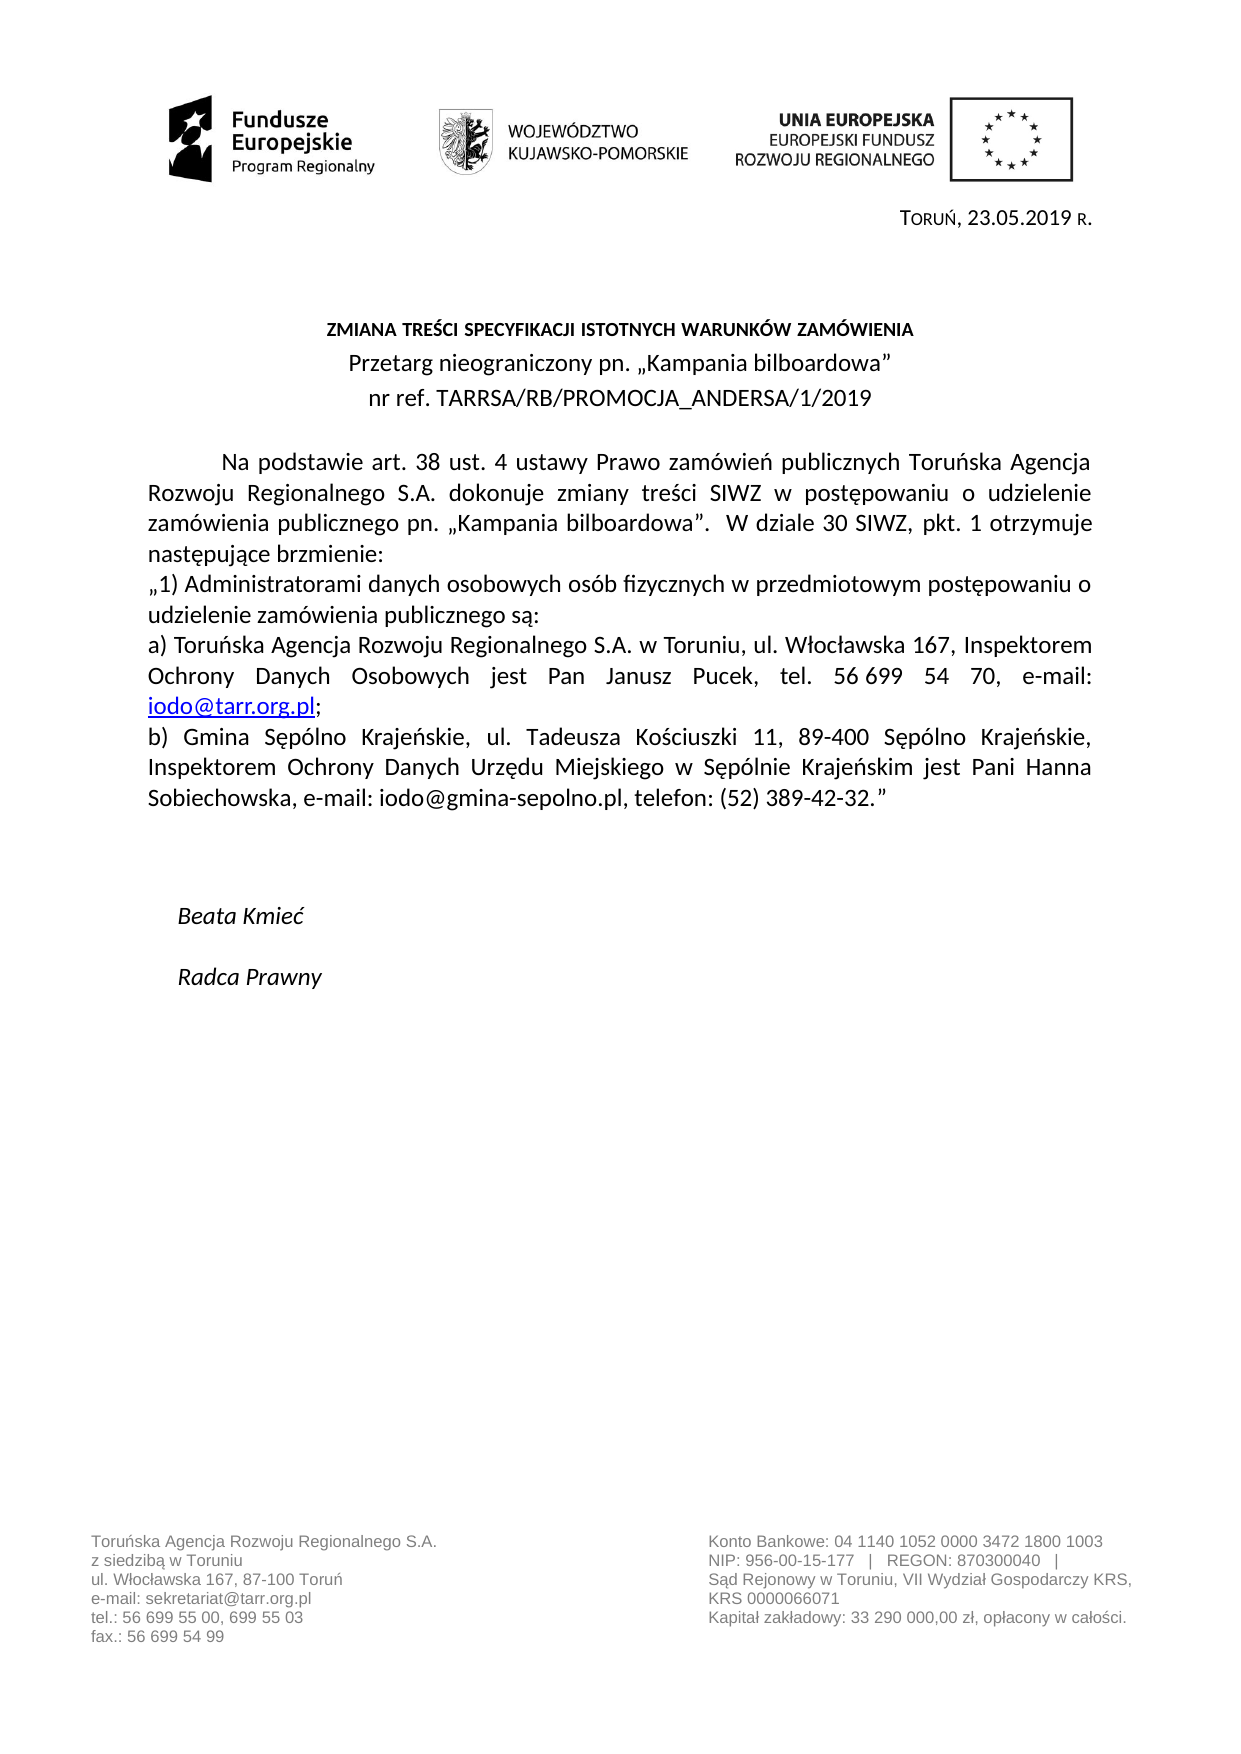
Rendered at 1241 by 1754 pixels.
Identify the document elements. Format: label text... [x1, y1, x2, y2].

text zmiana treści specyfikacji istotnych warunków zamówienia [148, 312, 1093, 343]
text Na podstawie art. 38 ust. 4 ustawy Prawo zamówień publicznych Toruńska Agencja Rozwoju Regionalnego S.A. dokonuje zmiany treści SIWZ w postępowaniu o udzielenie zamówienia publicznego pn. „Kampania bilboardowa”. W dziale 30 SIWZ, pkt. 1 otrzymuje następujące brzmienie: [148, 446, 1093, 568]
text b) Gmina Sępólno Krajeńskie, ul. Tadeusza Kościuszki 11, 89-400 Sępólno Krajeńskie, Inspektorem Ochrony Danych Urzędu Miejskiego w Sępólnie Krajeńskim jest Pani Hanna Sobiechowska, e-mail: iodo@gmina-sepolno.pl, telefon: (52) 389-42-32.” [148, 721, 1093, 813]
picture [147, 73, 1093, 204]
text „1) Administratorami danych osobowych osób fizycznych w przedmiotowym postępowaniu o udzielenie zamówienia publicznego są: [148, 568, 1093, 629]
text Przetarg nieograniczony pn. „Kampania bilboardowa” [148, 347, 1093, 378]
text a) Toruńska Agencja Rozwoju Regionalnego S.A. w Toruniu, ul. Włocławska 167, Inspektorem Ochrony Danych Osobowych jest Pan Janusz Pucek, tel. 56 699 54 70, e-mail: iodo@tarr.org.pl; [148, 629, 1093, 721]
text nr ref. TARRSA/RB/PROMOCJA_ANDERSA/1/2019 [148, 382, 1093, 413]
text Toruń, 23.05.2019 r. [148, 204, 1093, 231]
text Radca Prawny [177, 961, 1093, 992]
text Beata Kmieć [177, 900, 1093, 931]
